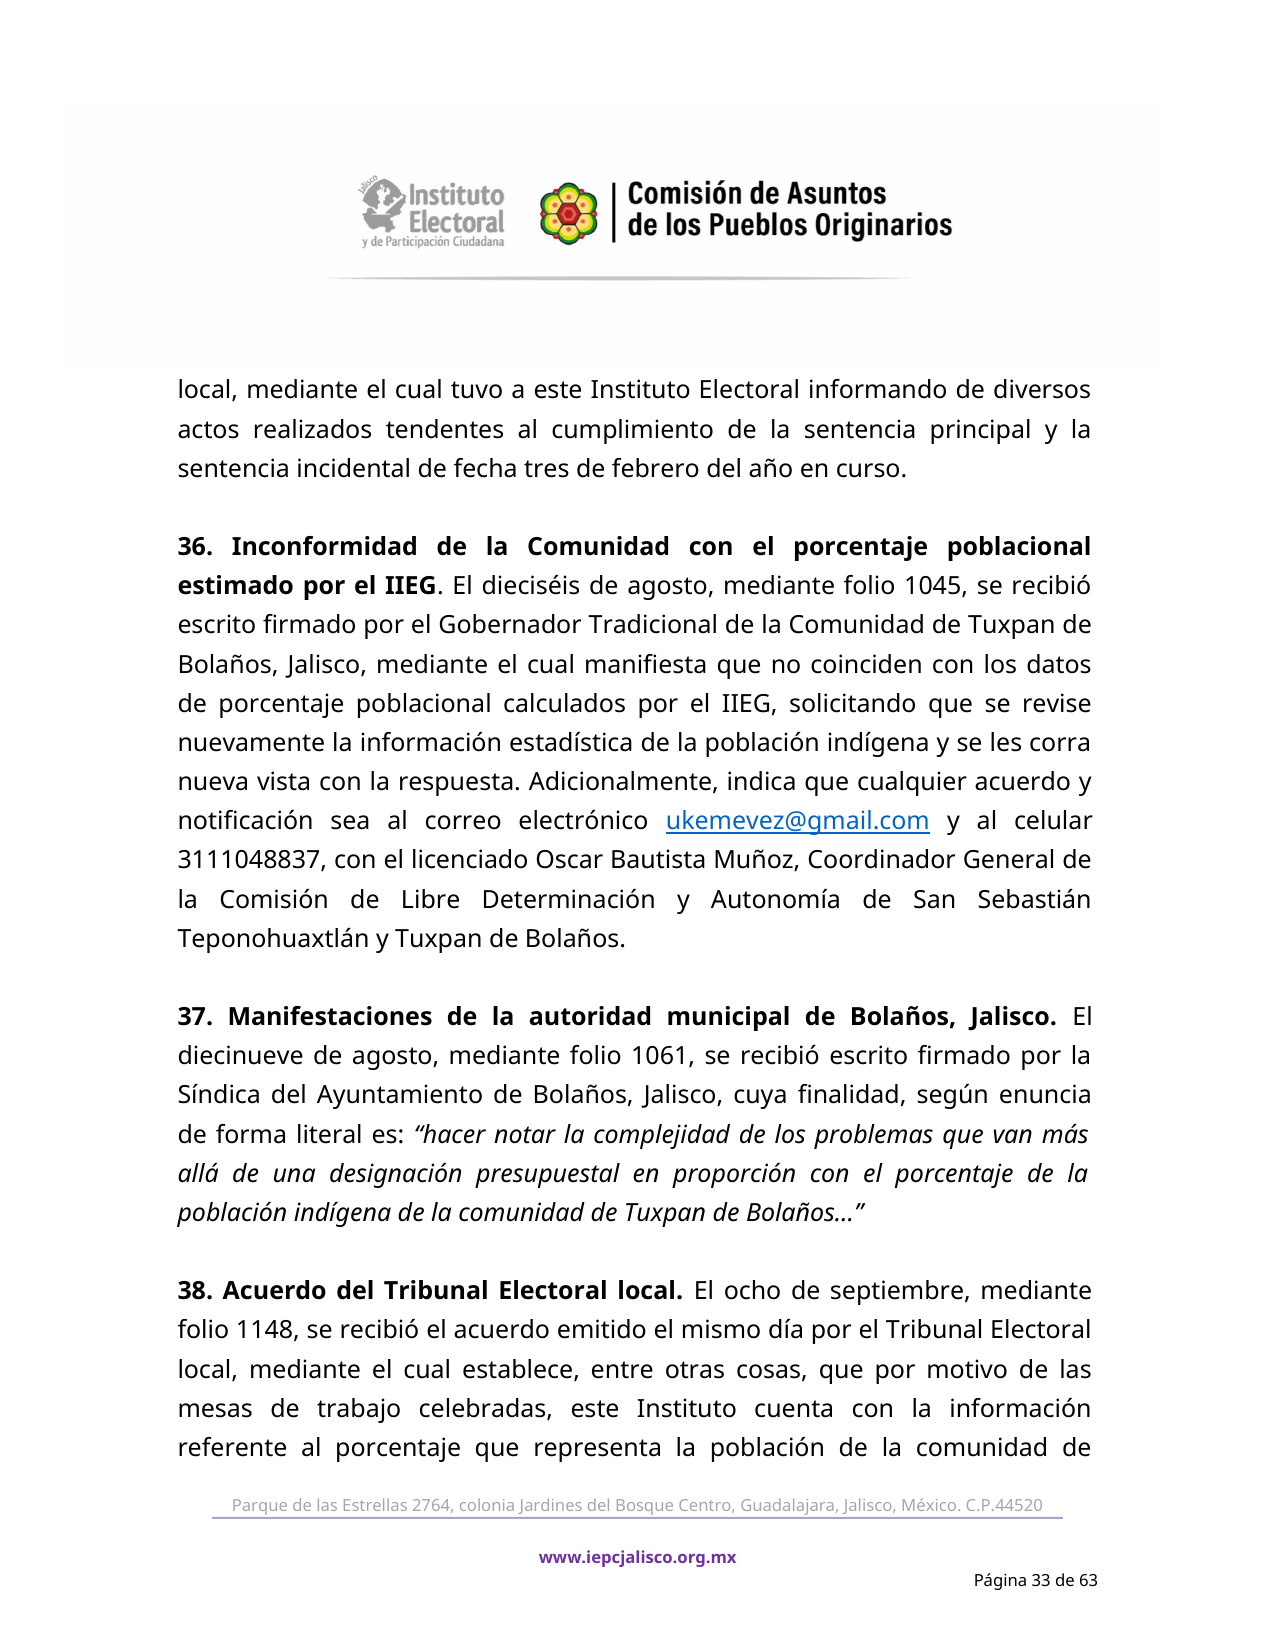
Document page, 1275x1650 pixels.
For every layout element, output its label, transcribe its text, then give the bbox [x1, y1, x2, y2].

text 37. Manifestaciones de la autoridad municipal de Bolaños, Jalisco. El diecinueve de agosto, mediante folio 1061, se recibió escrito firmado por la Síndica del Ayuntamiento de Bolaños, Jalisco, cuya finalidad, según enuncia de forma literal es: “hacer notar la complejidad de los problemas que van más allá de una designación presupuestal en proporción con el porcentaje de la población indígena de la comunidad de Tuxpan de Bolaños…” [177, 999, 1093, 1229]
text 36. Inconformidad de la Comunidad con el porcentaje poblacional estimado por el IIEG. El dieciséis de agosto, mediante folio 1045, se recibió escrito firmado por el Gobernador Tradicional de la Comunidad de Tuxpan de Bolaños, Jalisco, mediante el cual manifiesta que no coinciden con los datos de porcentaje poblacional calculados por el IIEG, solicitando que se revise nuevamente la información estadística de la población indígena y se les corra nueva vista con la respuesta. Adicionalmente, indica que cualquier acuerdo y notificación sea al correo electrónico ukemevez@gmail.com y al celular 3111048837, con el licenciado Oscar Bautista Muñoz, Coordinador General de la Comisión de Libre Determinación y Autonomía de San Sebastián Teponohuaxtlán y Tuxpan de Bolaños. [177, 529, 1093, 954]
picture [61, 103, 1165, 373]
